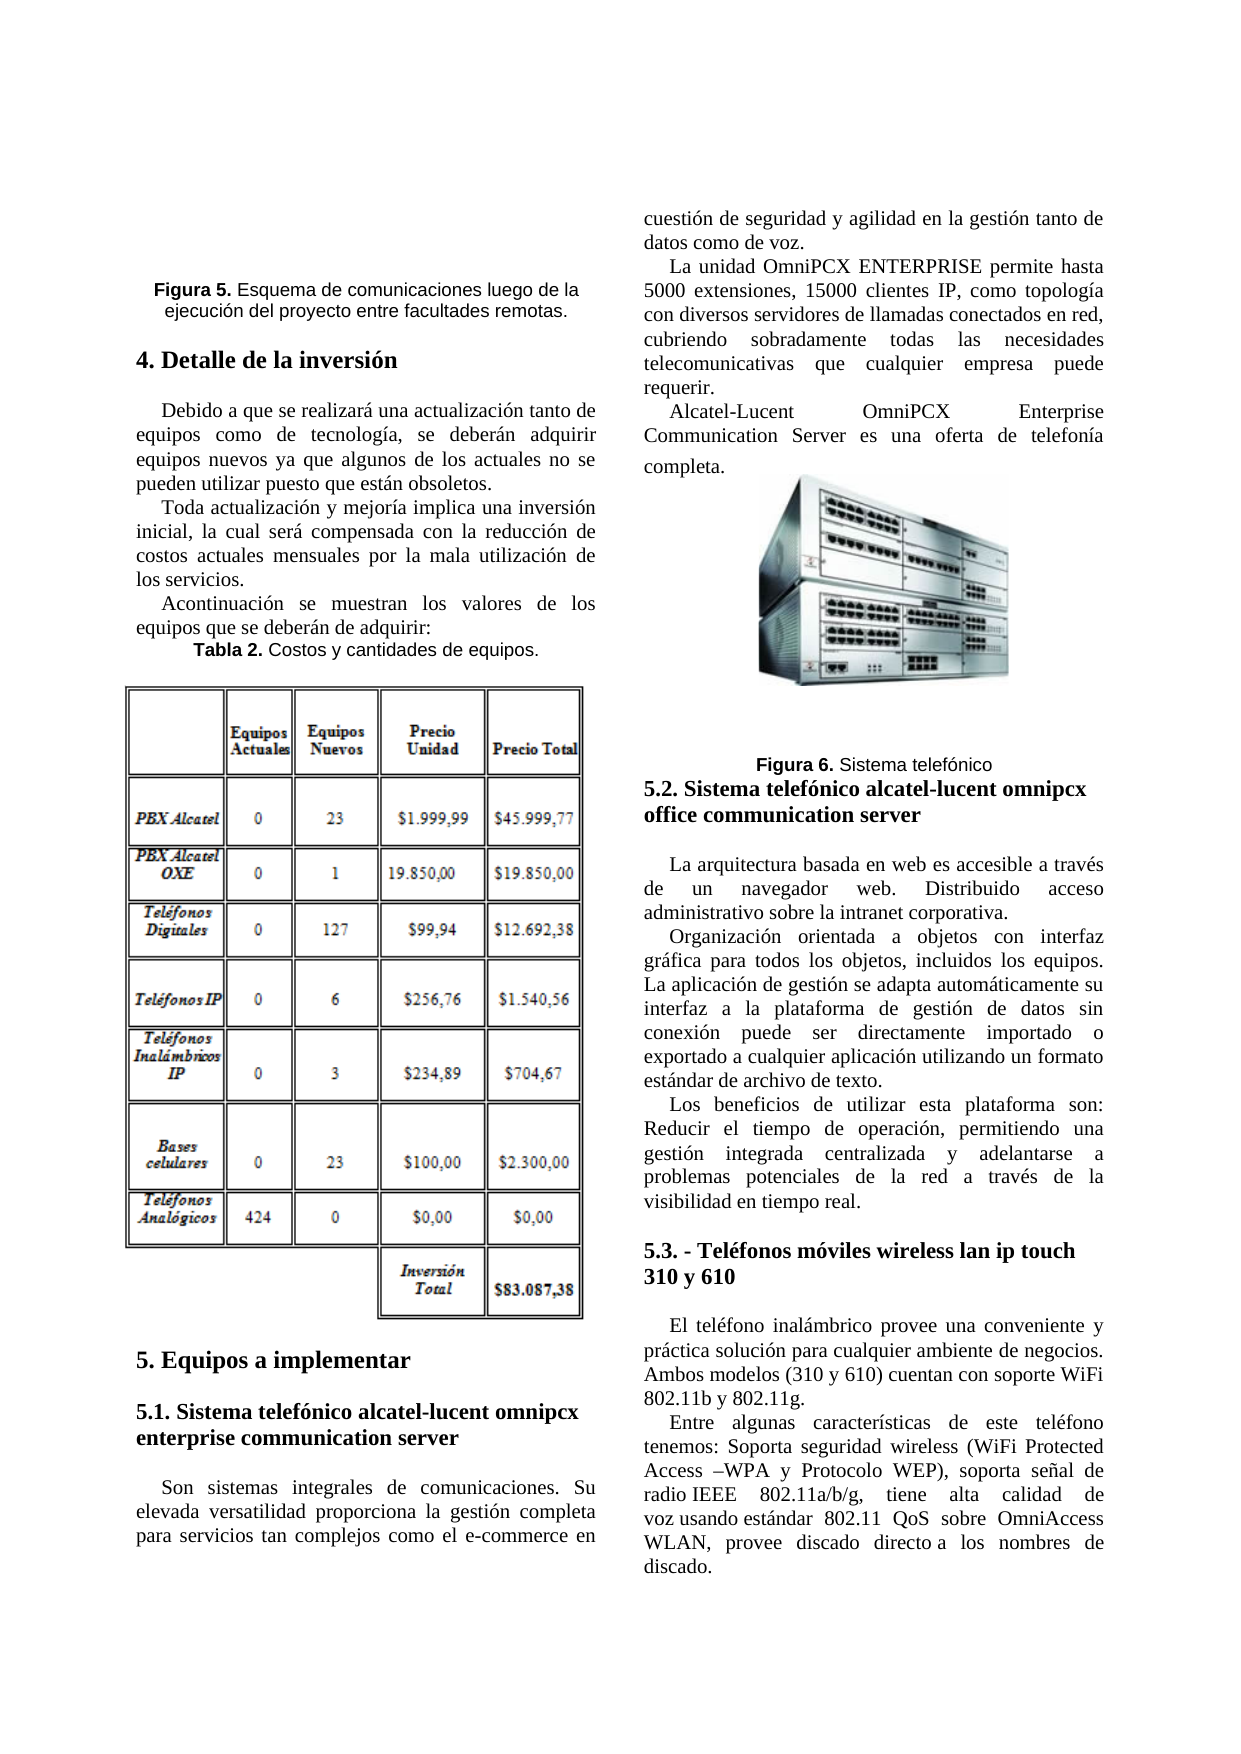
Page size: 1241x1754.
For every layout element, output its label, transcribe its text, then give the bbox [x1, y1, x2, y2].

text Entre algunas características de este teléfono tenemos: Soporta seguridad wireless (WiFi Protected Access –WPA y Protocolo WEP), soporta señal de radio IEEE 802.11a/b/g, tiene alta calidad de voz usando estándar 802.11 QoS sobre OmniAccess WLAN, provee discado directo a los nombres de discado. [644, 1410, 1104, 1578]
list Son sistemas integrales de comunicaciones. Su elevada versatilidad proporciona la gestión completa para servicios tan complejos como el e-commerce en cuestión de seguridad y agilidad en la gestión tanto de datos como de voz. [136, 1474, 596, 1547]
picture [758, 474, 1009, 686]
list Toda actualización y mejoría implica una inversión inicial, la cual será compensada con la reducción de costos actuales mensuales por la mala utilización de los servicios. [136, 494, 596, 591]
list Son sistemas integrales de comunicaciones. Su elevada versatilidad proporciona la gestión completa para servicios tan complejos como el e-commerce en cuestión de seguridad y agilidad en la gestión tanto de datos como de voz. [644, 206, 1104, 254]
text Figura 5. Esquema de comunicaciones luego de la ejecución del proyecto entre facultades remotas. [136, 278, 596, 321]
picture [124, 685, 585, 1321]
text Debido a que se realizará una actualización tanto de equipos como de tecnología, se deberán adquirir equipos nuevos ya que algunos de los actuales no se pueden utilizar puesto que están obsoletos. [136, 398, 596, 494]
list Acontinuación se muestran los valores de los equipos que se deberán de adquirir: [136, 591, 596, 639]
text 5.1. Sistema telefónico alcatel-lucent omnipcx enterprise communication server [136, 1398, 596, 1451]
text Los beneficios de utilizar esta plataforma son: Reducir el tiempo de operación, permitiendo una gestión integrada centralizada y adelantarse a problemas potenciales de la red a través de la visibilidad en tiempo real. [644, 1092, 1104, 1213]
text Organización orientada a objetos con interfaz gráfica para todos los objetos, incluidos los equipos. La aplicación de gestión se adapta automáticamente su interfaz a la plataforma de gestión de datos sin conexión puede ser directamente importado o exportado a cualquier aplicación utilizando un formato estándar de archivo de texto. [644, 924, 1104, 1092]
text 5. Equipos a implementar [136, 1345, 596, 1374]
text 5.2. Sistema telefónico alcatel-lucent omnipcx office communication server [644, 775, 1104, 828]
text Figura 6. Sistema telefónico [644, 753, 1104, 775]
text 4. Detalle de la inversión [136, 346, 596, 374]
list La unidad OmniPCX ENTERPRISE permite hasta 5000 extensiones, 15000 clientes IP, como topología con diversos servidores de llamadas conectados en red, cubriendo sobradamente todas las necesidades telecomunicativas que cualquier empresa puede requerir. [644, 254, 1104, 399]
text Alcatel-Lucent OmniPCX Enterprise Communication Server es una oferta de telefonía completa. [644, 399, 1104, 481]
text La arquitectura basada en web es accesible a través de un navegador web. Distribuido acceso administrativo sobre la intranet corporativa. [644, 852, 1104, 924]
text El teléfono inalámbrico provee una conveniente y práctica solución para cualquier ambiente de negocios. Ambos modelos (310 y 610) cuentan con soporte WiFi 802.11b y 802.11g. [644, 1313, 1104, 1410]
text 5.3. - Teléfonos móviles wireless lan ip touch 310 y 610 [644, 1237, 1104, 1289]
text Tabla 2. Costos y cantidades de equipos. [136, 639, 596, 661]
